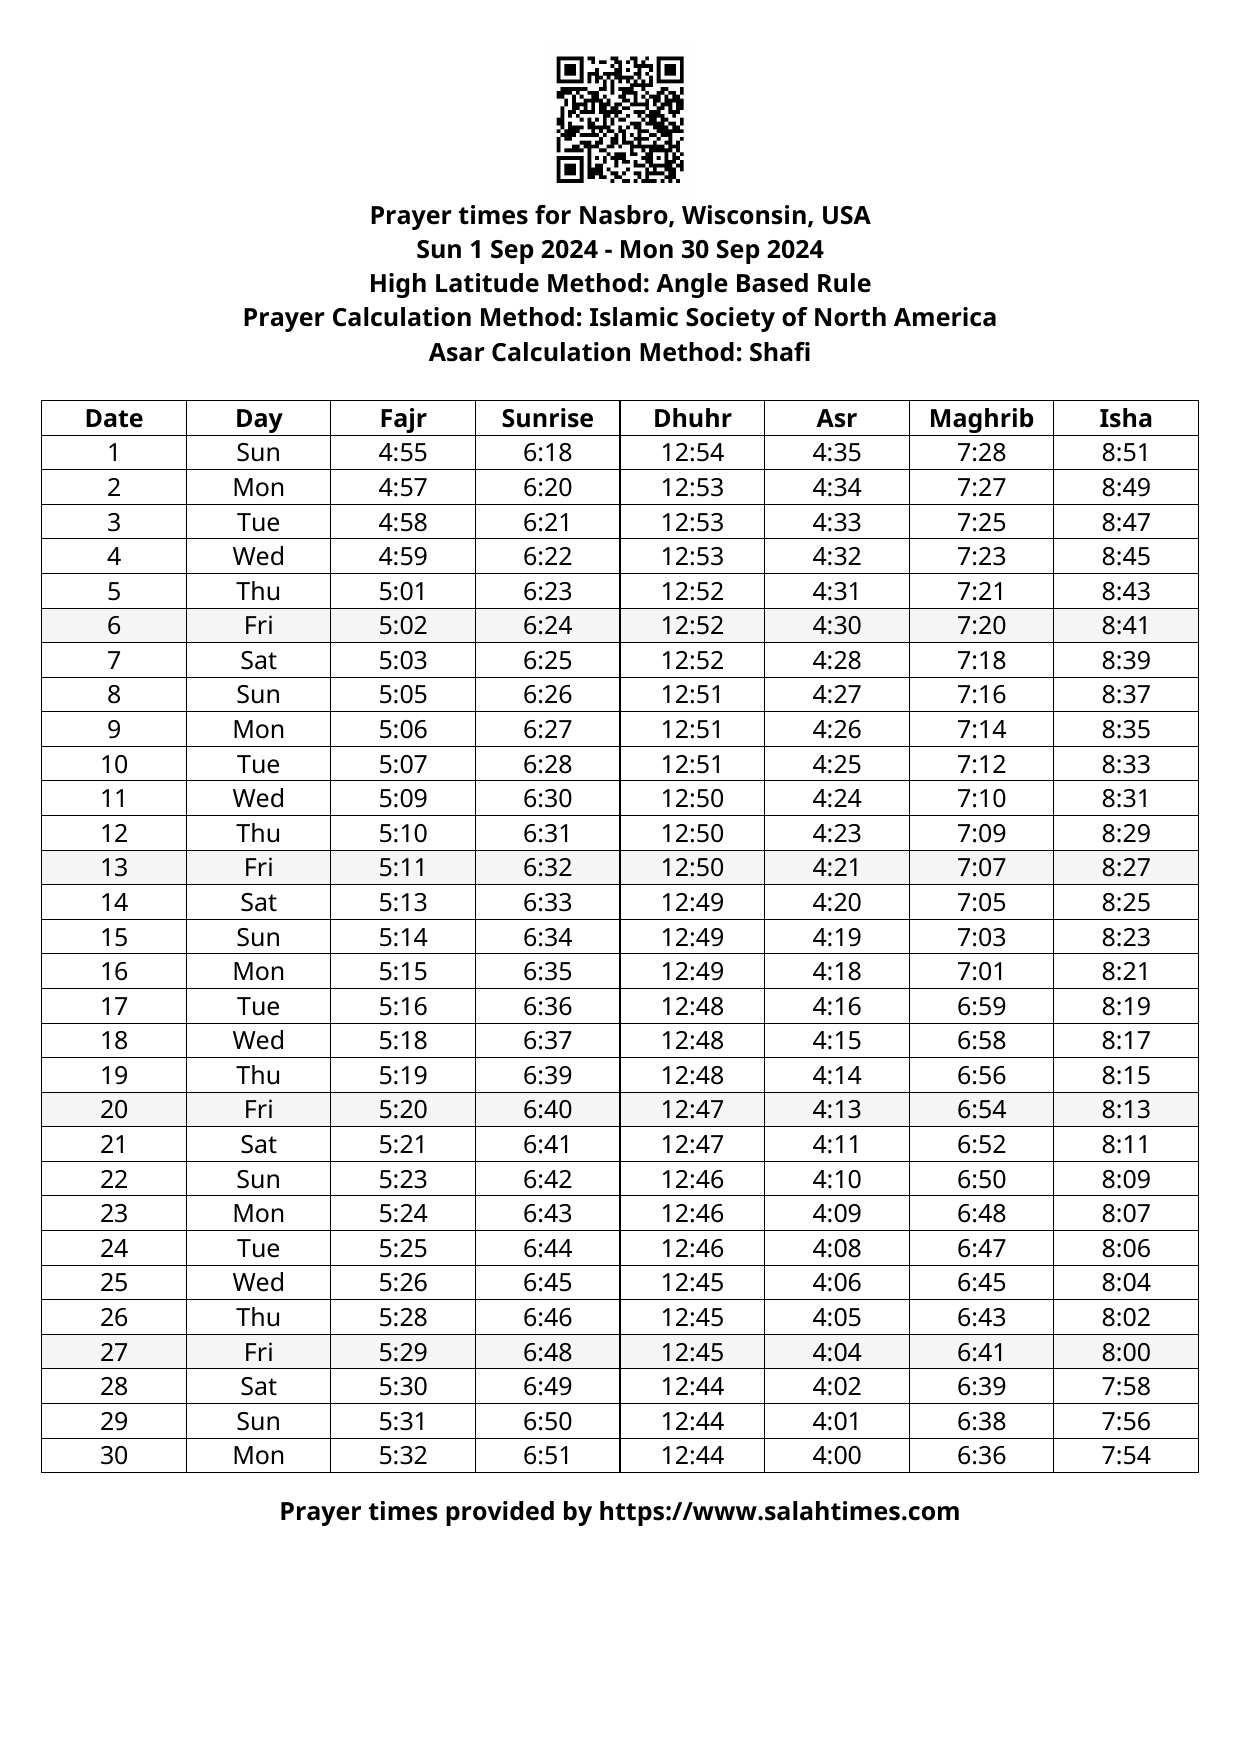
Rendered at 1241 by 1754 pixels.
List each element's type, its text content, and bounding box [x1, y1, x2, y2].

table_cell 4:35 [765, 436, 909, 469]
table_cell 9 [42, 712, 186, 746]
table_cell 12:50 [621, 816, 764, 849]
table_cell 30 [42, 1439, 186, 1472]
table_cell 7:20 [910, 609, 1053, 642]
table_cell 8 [42, 678, 186, 711]
table_cell 6:47 [910, 1231, 1053, 1264]
table_cell 6:45 [476, 1266, 619, 1299]
table_cell 4:13 [765, 1093, 909, 1126]
table_cell 4:31 [765, 574, 909, 607]
table_cell 7:10 [910, 781, 1053, 815]
table_cell 6:54 [910, 1093, 1053, 1126]
table_cell 4:24 [765, 781, 909, 815]
table_cell 6:41 [476, 1127, 619, 1161]
table_cell Fri [187, 1335, 330, 1368]
table_cell 5:31 [331, 1404, 475, 1437]
table_cell 6:24 [476, 609, 619, 642]
table_cell 5:01 [331, 574, 475, 607]
table_cell 4:15 [765, 1024, 909, 1057]
table_cell 4:33 [765, 505, 909, 538]
table_cell 5:24 [331, 1196, 475, 1230]
table_cell 4:06 [765, 1266, 909, 1299]
table_cell 8:04 [1054, 1266, 1198, 1299]
table_header Date [42, 401, 186, 434]
table_cell 8:13 [1054, 1093, 1198, 1126]
table_cell 6:36 [910, 1439, 1053, 1472]
table_cell 4:08 [765, 1231, 909, 1264]
table_cell 8:49 [1054, 470, 1198, 504]
table_cell 6:37 [476, 1024, 619, 1057]
table_cell Thu [187, 1058, 330, 1092]
table_cell 5:26 [331, 1266, 475, 1299]
table_cell Sun [187, 1162, 330, 1195]
table_cell 22 [42, 1162, 186, 1195]
table_cell 4 [42, 539, 186, 573]
table_cell 12:49 [621, 920, 764, 953]
table_cell 8:29 [1054, 816, 1198, 849]
table_cell 6:21 [476, 505, 619, 538]
table_cell 5:09 [331, 781, 475, 815]
table_cell Thu [187, 574, 330, 607]
table_cell 8:43 [1054, 574, 1198, 607]
table_cell 6:42 [476, 1162, 619, 1195]
table_cell 12:53 [621, 539, 764, 573]
table_cell Wed [187, 1024, 330, 1057]
table_cell 7 [42, 643, 186, 677]
table_cell 6:51 [476, 1439, 619, 1472]
table_cell Sun [187, 678, 330, 711]
table_cell 6:18 [476, 436, 619, 469]
table_cell Mon [187, 712, 330, 746]
table_cell 6:36 [476, 989, 619, 1022]
table_cell Thu [187, 816, 330, 849]
table_cell 25 [42, 1266, 186, 1299]
table_cell 5:30 [331, 1369, 475, 1403]
table_cell 5:15 [331, 954, 475, 988]
table_cell 4:21 [765, 851, 909, 884]
table_cell 8:41 [1054, 609, 1198, 642]
table_cell Tue [187, 747, 330, 780]
table_cell 6:43 [910, 1300, 1053, 1334]
table_cell 5:06 [331, 712, 475, 746]
table_cell 4:30 [765, 609, 909, 642]
table_cell 7:14 [910, 712, 1053, 746]
table_cell 8:06 [1054, 1231, 1198, 1264]
table_cell 4:02 [765, 1369, 909, 1403]
table_cell 8:07 [1054, 1196, 1198, 1230]
table_cell 6:28 [476, 747, 619, 780]
table_cell 8:35 [1054, 712, 1198, 746]
table_cell 8:21 [1054, 954, 1198, 988]
table_cell 6:45 [910, 1266, 1053, 1299]
table_cell Fri [187, 1093, 330, 1126]
table_cell 13 [42, 851, 186, 884]
table_cell 6:46 [476, 1300, 619, 1334]
table_cell 4:32 [765, 539, 909, 573]
table_cell 12:51 [621, 712, 764, 746]
table_cell 6:56 [910, 1058, 1053, 1092]
table_cell 12 [42, 816, 186, 849]
table_cell 4:26 [765, 712, 909, 746]
text High Latitude Method: Angle Based Rule [42, 266, 1198, 300]
table_cell Mon [187, 1196, 330, 1230]
table_cell 5:18 [331, 1024, 475, 1057]
text Prayer Calculation Method: Islamic Society of North America [42, 300, 1198, 334]
table_cell 4:18 [765, 954, 909, 988]
table_cell 12:48 [621, 1058, 764, 1092]
table_cell 7:16 [910, 678, 1053, 711]
table_cell Tue [187, 989, 330, 1022]
table_cell 12:51 [621, 678, 764, 711]
table_header Maghrib [910, 401, 1053, 434]
table_cell 16 [42, 954, 186, 988]
table_cell 6:39 [476, 1058, 619, 1092]
table_cell 12:51 [621, 747, 764, 780]
table_cell 8:19 [1054, 989, 1198, 1022]
table_cell 12:45 [621, 1300, 764, 1334]
table_cell 6:49 [476, 1369, 619, 1403]
table_header Asr [765, 401, 909, 434]
table_cell 3 [42, 505, 186, 538]
table_cell 8:27 [1054, 851, 1198, 884]
table_cell 6:26 [476, 678, 619, 711]
table_cell 7:12 [910, 747, 1053, 780]
table_cell 12:46 [621, 1162, 764, 1195]
table_cell 6:52 [910, 1127, 1053, 1161]
table_cell 21 [42, 1127, 186, 1161]
table_cell 8:31 [1054, 781, 1198, 815]
table_cell 6:38 [910, 1404, 1053, 1437]
table_cell 8:47 [1054, 505, 1198, 538]
table_cell 6:44 [476, 1231, 619, 1264]
table_cell 8:15 [1054, 1058, 1198, 1092]
table_cell 4:34 [765, 470, 909, 504]
table_cell 5:21 [331, 1127, 475, 1161]
table_cell Wed [187, 539, 330, 573]
table_cell 28 [42, 1369, 186, 1403]
table_cell 5:16 [331, 989, 475, 1022]
table_header Day [187, 401, 330, 434]
table_cell 8:00 [1054, 1335, 1198, 1368]
table_cell 12:47 [621, 1127, 764, 1161]
table_cell 4:11 [765, 1127, 909, 1161]
table_cell 12:53 [621, 505, 764, 538]
table_cell 2 [42, 470, 186, 504]
table_cell 14 [42, 885, 186, 919]
table_cell 5:14 [331, 920, 475, 953]
table_cell 4:14 [765, 1058, 909, 1092]
table_cell 6:30 [476, 781, 619, 815]
table_cell 1 [42, 436, 186, 469]
table_cell 6:35 [476, 954, 619, 988]
table_cell 12:48 [621, 1024, 764, 1057]
table_cell 19 [42, 1058, 186, 1092]
table_cell 12:52 [621, 643, 764, 677]
table_cell 7:25 [910, 505, 1053, 538]
table_cell 20 [42, 1093, 186, 1126]
table_cell 6:34 [476, 920, 619, 953]
table_cell 12:45 [621, 1266, 764, 1299]
table_cell 5:23 [331, 1162, 475, 1195]
table_header Sunrise [476, 401, 619, 434]
table_cell 4:28 [765, 643, 909, 677]
table_cell 6 [42, 609, 186, 642]
table_cell 7:01 [910, 954, 1053, 988]
table_cell 5:02 [331, 609, 475, 642]
table_cell 5:11 [331, 851, 475, 884]
table_cell 4:04 [765, 1335, 909, 1368]
table_cell 5:25 [331, 1231, 475, 1264]
table_cell 5:13 [331, 885, 475, 919]
table_cell 5 [42, 574, 186, 607]
table_cell Mon [187, 470, 330, 504]
table_cell 5:03 [331, 643, 475, 677]
table_cell 8:39 [1054, 643, 1198, 677]
table_cell Sun [187, 1404, 330, 1437]
table_cell 5:19 [331, 1058, 475, 1092]
table_cell Sat [187, 885, 330, 919]
table_cell 6:25 [476, 643, 619, 677]
table_cell 6:40 [476, 1093, 619, 1126]
table_cell 12:46 [621, 1196, 764, 1230]
table_cell 4:19 [765, 920, 909, 953]
table_cell Wed [187, 1266, 330, 1299]
table_cell 6:43 [476, 1196, 619, 1230]
table_cell Sun [187, 436, 330, 469]
table_cell 12:52 [621, 574, 764, 607]
table_cell 4:58 [331, 505, 475, 538]
table_cell 6:41 [910, 1335, 1053, 1368]
table_cell Wed [187, 781, 330, 815]
table_cell 26 [42, 1300, 186, 1334]
table_cell 8:25 [1054, 885, 1198, 919]
table_cell 4:23 [765, 816, 909, 849]
table_cell 6:50 [476, 1404, 619, 1437]
table_cell 5:28 [331, 1300, 475, 1334]
table_cell Thu [187, 1300, 330, 1334]
table_cell 12:45 [621, 1335, 764, 1368]
table_cell 12:53 [621, 470, 764, 504]
table_cell Fri [187, 609, 330, 642]
table_cell 4:01 [765, 1404, 909, 1437]
table_cell Sun [187, 920, 330, 953]
table_cell 4:05 [765, 1300, 909, 1334]
table_cell 12:50 [621, 781, 764, 815]
table_cell 6:48 [476, 1335, 619, 1368]
table_cell 12:47 [621, 1093, 764, 1126]
table_cell 6:59 [910, 989, 1053, 1022]
table_cell 10 [42, 747, 186, 780]
text Sun 1 Sep 2024 - Mon 30 Sep 2024 [42, 232, 1198, 266]
table_cell 7:21 [910, 574, 1053, 607]
table_cell 4:00 [765, 1439, 909, 1472]
table_cell 7:56 [1054, 1404, 1198, 1437]
table_cell 8:37 [1054, 678, 1198, 711]
table_cell 4:55 [331, 436, 475, 469]
table_cell 8:45 [1054, 539, 1198, 573]
table_cell 5:07 [331, 747, 475, 780]
table_cell Sat [187, 1127, 330, 1161]
table_cell 7:05 [910, 885, 1053, 919]
table_cell 4:25 [765, 747, 909, 780]
table_cell 27 [42, 1335, 186, 1368]
table_cell 11 [42, 781, 186, 815]
table_cell 6:48 [910, 1196, 1053, 1230]
table_cell 24 [42, 1231, 186, 1264]
table_cell 4:20 [765, 885, 909, 919]
table_cell Mon [187, 1439, 330, 1472]
table_cell 12:50 [621, 851, 764, 884]
table_cell 15 [42, 920, 186, 953]
table_cell 6:31 [476, 816, 619, 849]
table_cell Sat [187, 643, 330, 677]
table_cell 6:22 [476, 539, 619, 573]
table_cell 8:17 [1054, 1024, 1198, 1057]
table_cell 12:49 [621, 885, 764, 919]
table_cell 7:28 [910, 436, 1053, 469]
table_cell 12:54 [621, 436, 764, 469]
table_cell 6:58 [910, 1024, 1053, 1057]
table_header Fajr [331, 401, 475, 434]
table_cell 4:57 [331, 470, 475, 504]
table_cell 7:54 [1054, 1439, 1198, 1472]
table_cell 12:48 [621, 989, 764, 1022]
table_cell 5:29 [331, 1335, 475, 1368]
table_cell Sat [187, 1369, 330, 1403]
table_cell 5:20 [331, 1093, 475, 1126]
table_cell 8:23 [1054, 920, 1198, 953]
table_cell 8:11 [1054, 1127, 1198, 1161]
table_cell 6:20 [476, 470, 619, 504]
table_cell 6:27 [476, 712, 619, 746]
table_cell 12:44 [621, 1404, 764, 1437]
table_cell 6:33 [476, 885, 619, 919]
table_cell 12:44 [621, 1369, 764, 1403]
table_cell 29 [42, 1404, 186, 1437]
table_cell 7:27 [910, 470, 1053, 504]
table_cell Tue [187, 1231, 330, 1264]
table_header Isha [1054, 401, 1198, 434]
table_cell 8:33 [1054, 747, 1198, 780]
table_cell 5:10 [331, 816, 475, 849]
table_cell 17 [42, 989, 186, 1022]
table_cell 4:27 [765, 678, 909, 711]
table_header Dhuhr [621, 401, 764, 434]
table_cell 18 [42, 1024, 186, 1057]
table_cell 4:09 [765, 1196, 909, 1230]
table_cell 12:52 [621, 609, 764, 642]
text Asar Calculation Method: Shafi [42, 334, 1198, 368]
table_cell 5:05 [331, 678, 475, 711]
table_cell 6:23 [476, 574, 619, 607]
table_cell 4:10 [765, 1162, 909, 1195]
table_cell 7:07 [910, 851, 1053, 884]
text Prayer times provided by https://www.salahtimes.com [42, 1494, 1198, 1528]
table_cell 7:23 [910, 539, 1053, 573]
table_cell 5:32 [331, 1439, 475, 1472]
table_cell 7:58 [1054, 1369, 1198, 1403]
table_cell 6:32 [476, 851, 619, 884]
table_cell 4:59 [331, 539, 475, 573]
table_cell 7:03 [910, 920, 1053, 953]
text Prayer times for Nasbro, Wisconsin, USA [42, 198, 1198, 232]
table_cell 7:18 [910, 643, 1053, 677]
table_cell 23 [42, 1196, 186, 1230]
table_cell 6:50 [910, 1162, 1053, 1195]
table_cell 4:16 [765, 989, 909, 1022]
table_cell Mon [187, 954, 330, 988]
table_cell 8:02 [1054, 1300, 1198, 1334]
table_cell 12:49 [621, 954, 764, 988]
table_cell 6:39 [910, 1369, 1053, 1403]
table_cell 12:46 [621, 1231, 764, 1264]
table_cell 8:09 [1054, 1162, 1198, 1195]
table_cell 7:09 [910, 816, 1053, 849]
table_cell Fri [187, 851, 330, 884]
table_cell Tue [187, 505, 330, 538]
table_cell 12:44 [621, 1439, 764, 1472]
picture [542, 41, 699, 198]
table_cell 8:51 [1054, 436, 1198, 469]
